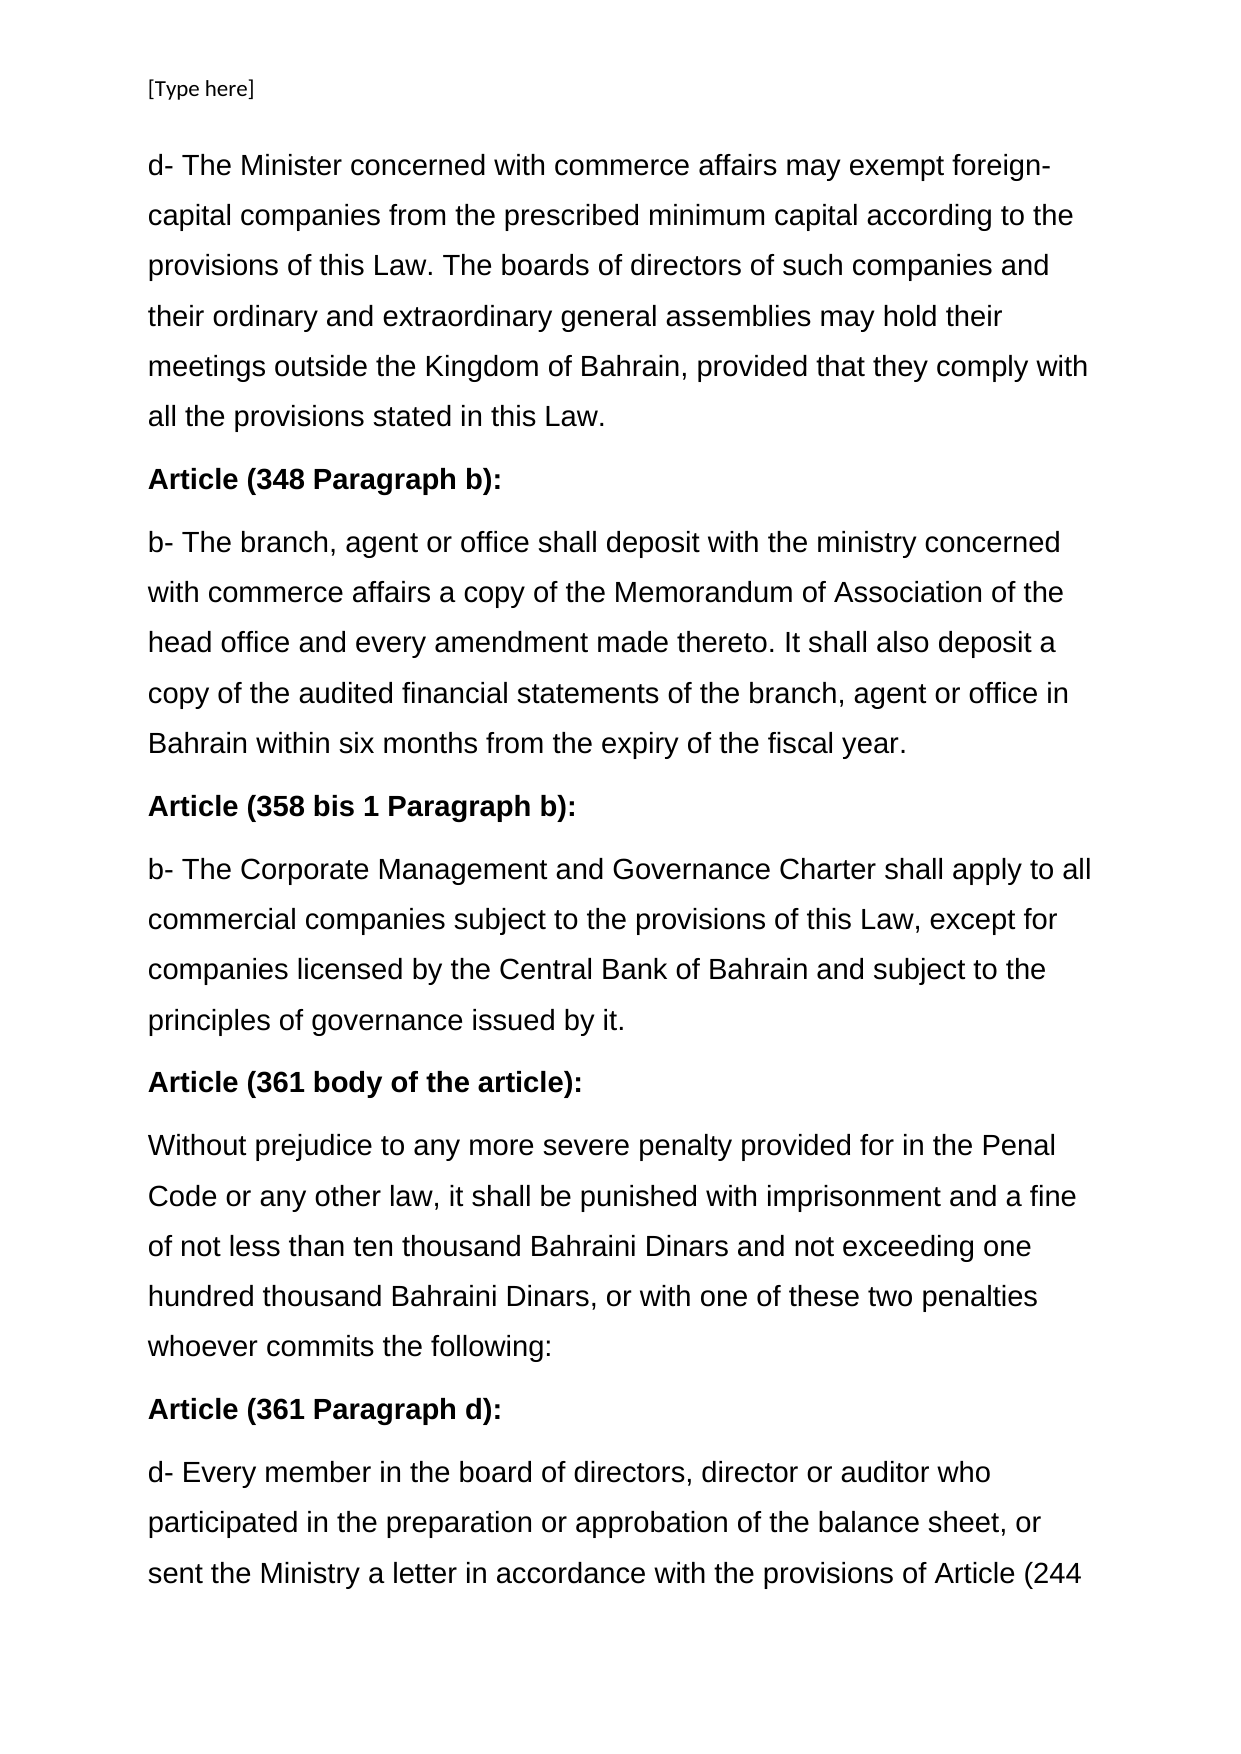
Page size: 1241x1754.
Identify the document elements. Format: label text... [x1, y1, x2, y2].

text d- The Minister concerned with commerce affairs may exempt foreign-capital companies from the prescribed minimum capital according to the provisions of this Law. The boards of directors of such companies and their ordinary and extraordinary general assemblies may hold their meetings outside the Kingdom of Bahrain, provided that they comply with all the provisions stated in this Law. [148, 148, 1093, 433]
text Article (348 Paragraph b): [148, 462, 1093, 496]
text Article (358 bis 1 Paragraph b): [148, 789, 1093, 822]
text b- The Corporate Management and Governance Charter shall apply to all commercial companies subject to the provisions of this Law, except for companies licensed by the Central Bank of Bahrain and subject to the principles of governance issued by it. [148, 852, 1093, 1036]
text b- The branch, agent or office shall deposit with the ministry concerned with commerce affairs a copy of the Memorandum of Association of the head office and every amendment made thereto. It shall also deposit a copy of the audited financial statements of the branch, agent or office in Bahrain within six months from the expiry of the fiscal year. [148, 525, 1093, 759]
text Article (361 body of the article): [148, 1065, 1093, 1099]
text Article (361 Paragraph d): [148, 1392, 1093, 1426]
text Without prejudice to any more severe penalty provided for in the Penal Code or any other law, it shall be punished with imprisonment and a fine of not less than ten thousand Bahraini Dinars and not exceeding one hundred thousand Bahraini Dinars, or with one of these two penalties whoever commits the following: [148, 1128, 1093, 1363]
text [148, 1455, 1093, 1589]
